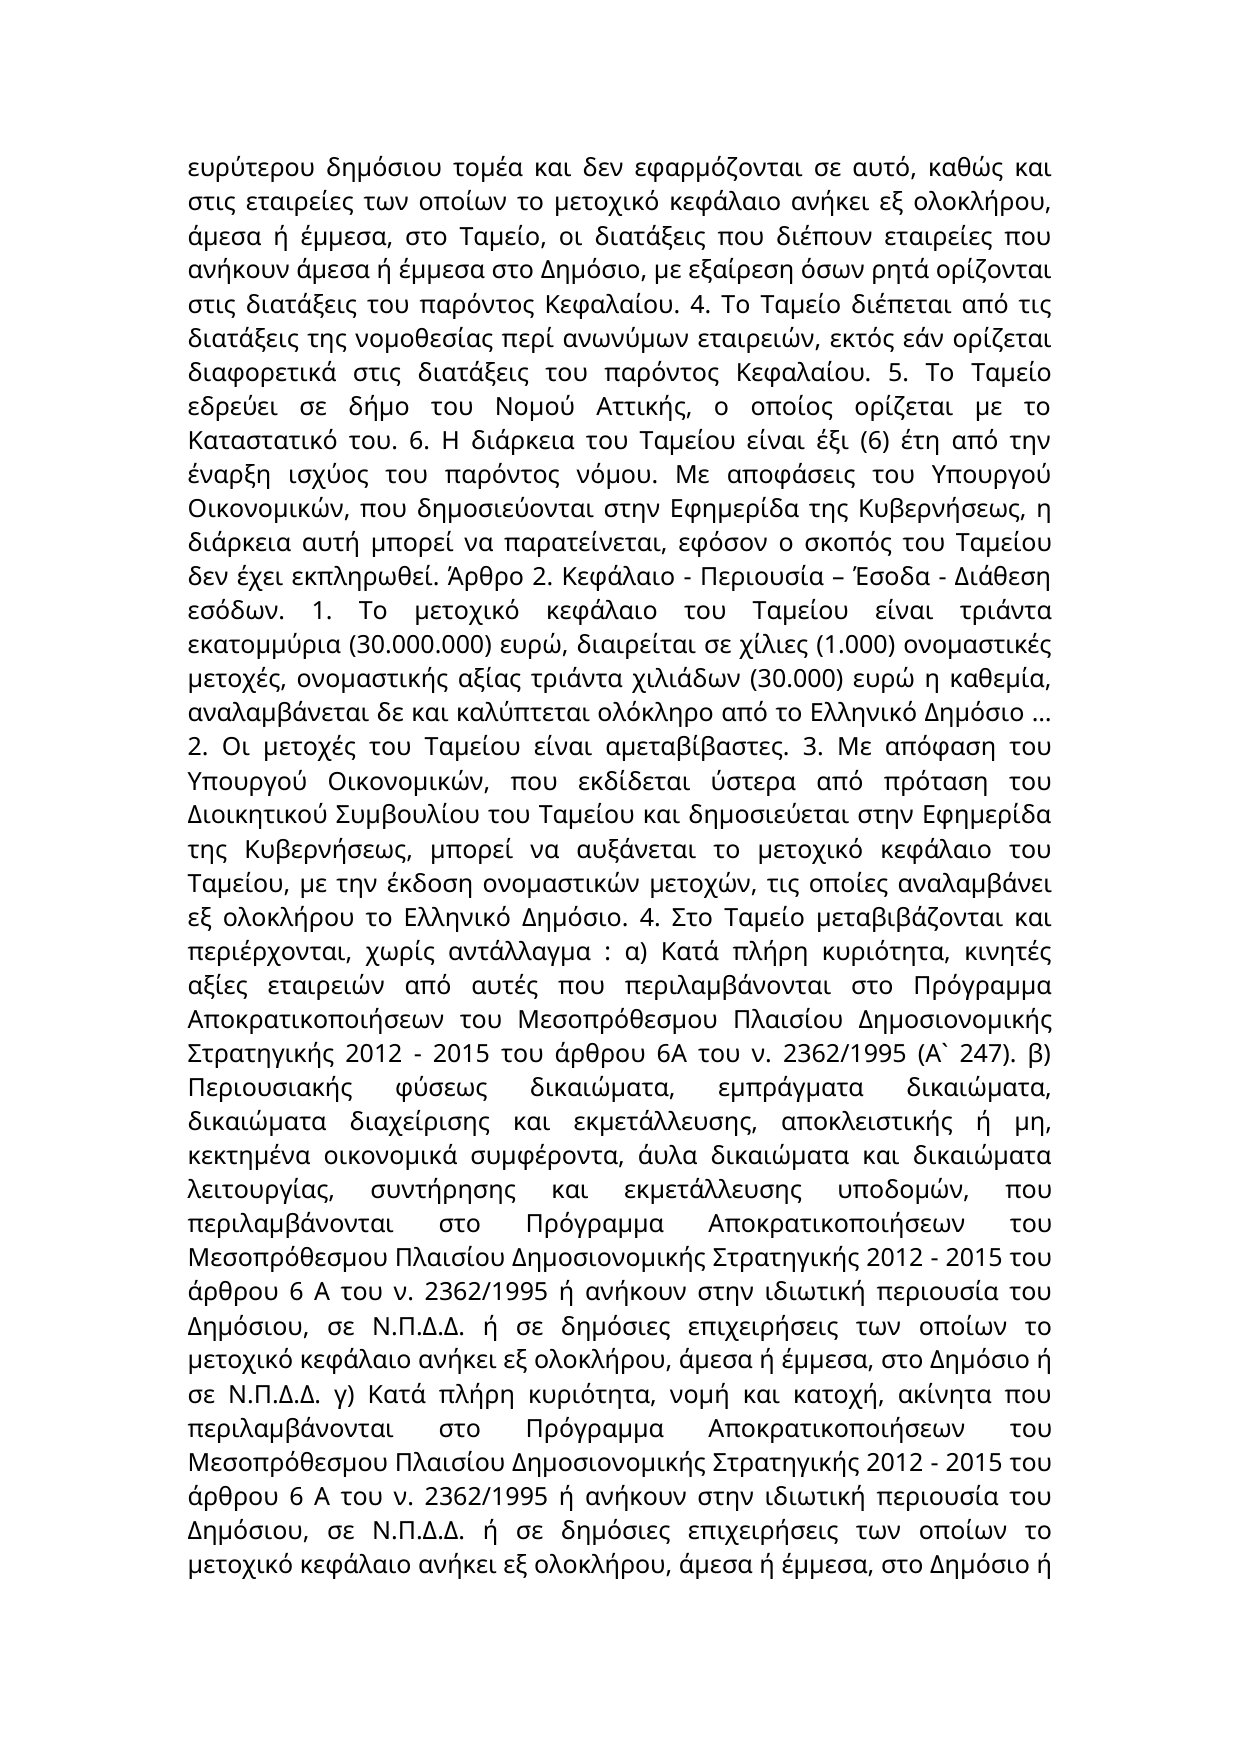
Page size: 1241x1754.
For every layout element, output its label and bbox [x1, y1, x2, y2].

text [187, 150, 1053, 1581]
